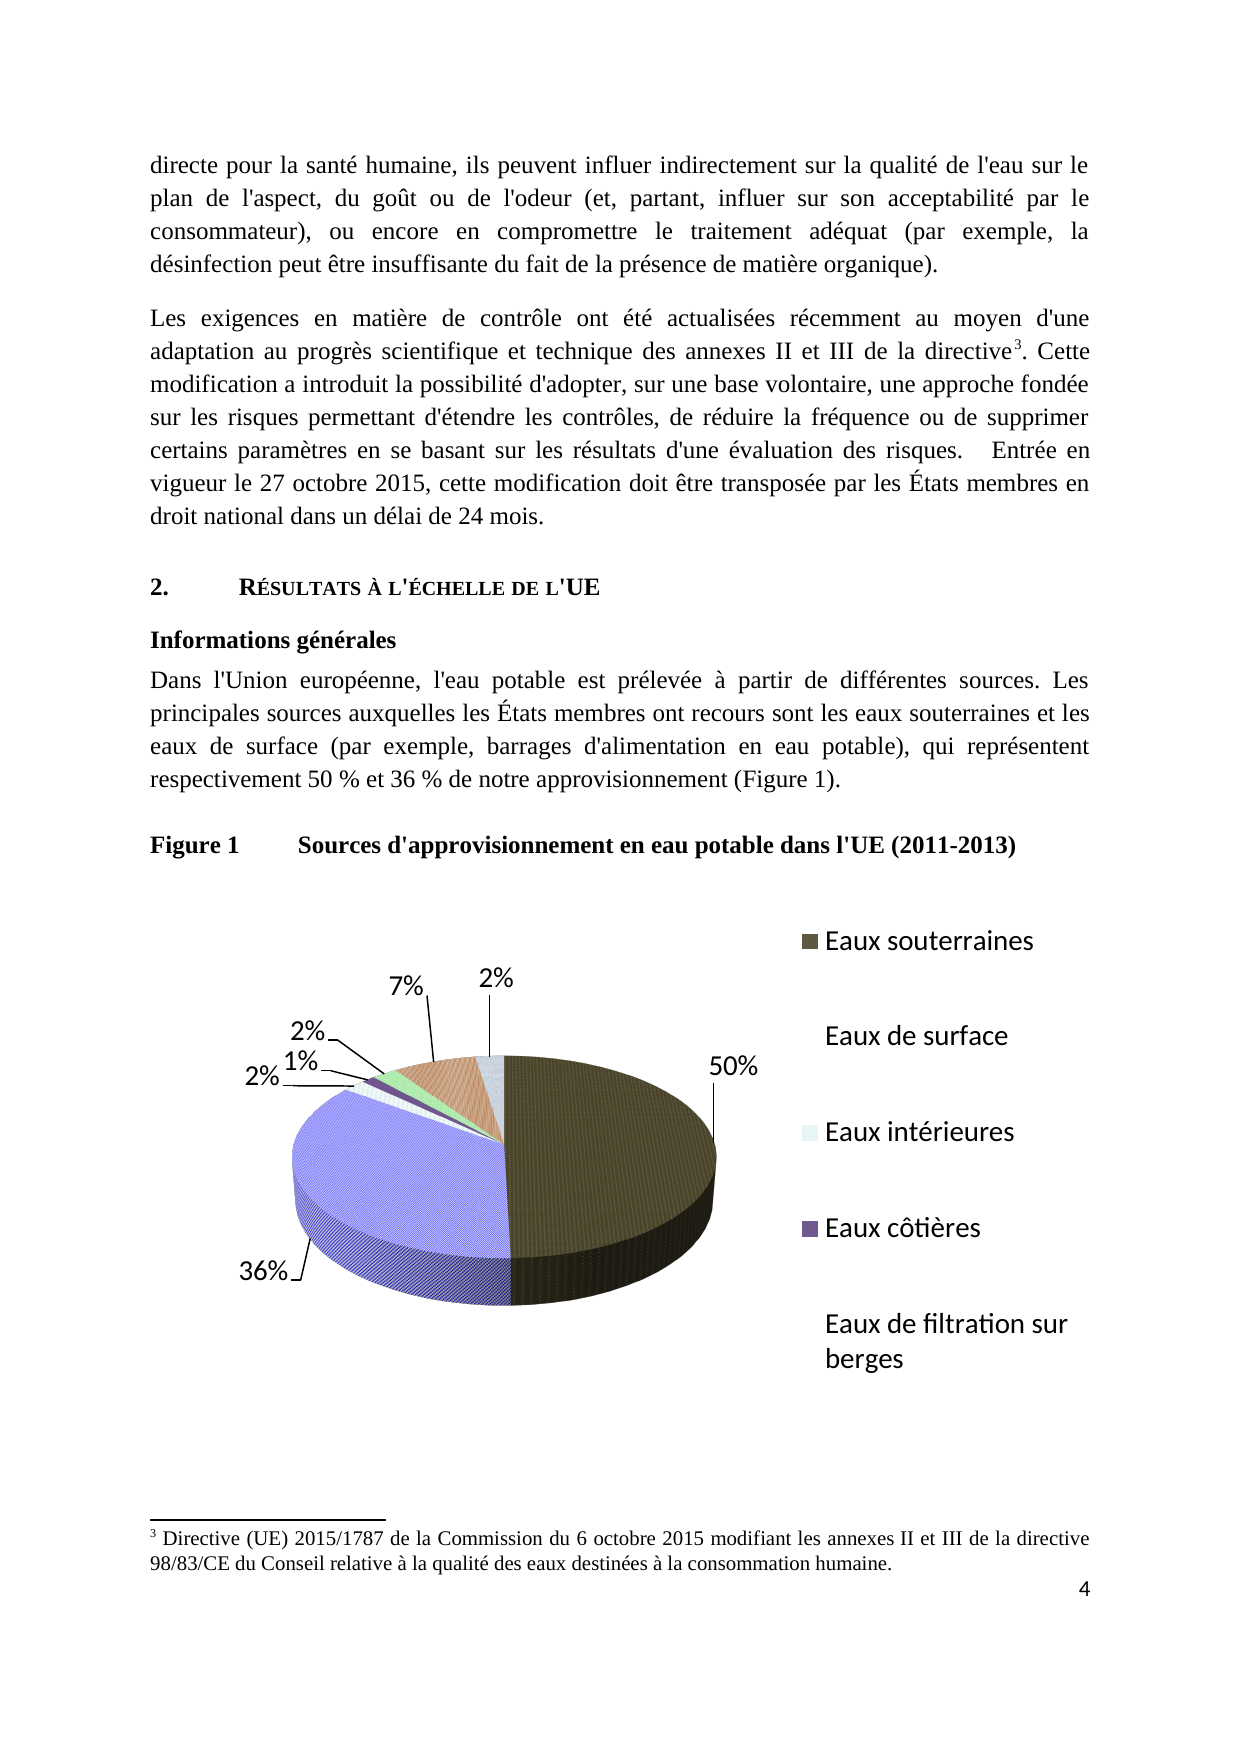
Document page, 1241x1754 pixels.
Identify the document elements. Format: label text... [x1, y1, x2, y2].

subtitle Résultats à l'échelle de l'UE [150, 572, 1090, 601]
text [150, 150, 1090, 278]
subtitle Informations générales [150, 626, 1090, 654]
text Les exigences en matière de contrôle ont été actualisées récemment au moyen d'une adaptation au progrès scientifique et technique des annexes II et III de la directive. Cette modification a introduit la possibilité d'adopter, sur une base volontaire, une approche fondée sur les risques permettant d'étendre les contrôles, de réduire la fréquence ou de supprimer certains paramètres en se basant sur les résultats d'une évaluation des risques. Entrée en vigueur le 27 octobre 2015, cette modification doit être transposée par les États membres en droit national dans un délai de 24 mois. [150, 303, 1090, 530]
text Dans l'Union européenne, l'eau potable est prélevée à partir de différentes sources. Les principales sources auxquelles les États membres ont recours sont les eaux souterraines et les eaux de surface (par exemple, barrages d'alimentation en eau potable), qui représentent respectivement 50 % et 36 % de notre approvisionnement (figure 1). [150, 665, 1090, 793]
text Figure 1 Sources d'approvisionnement en eau potable dans l'UE (2011-2013) [150, 830, 1090, 859]
